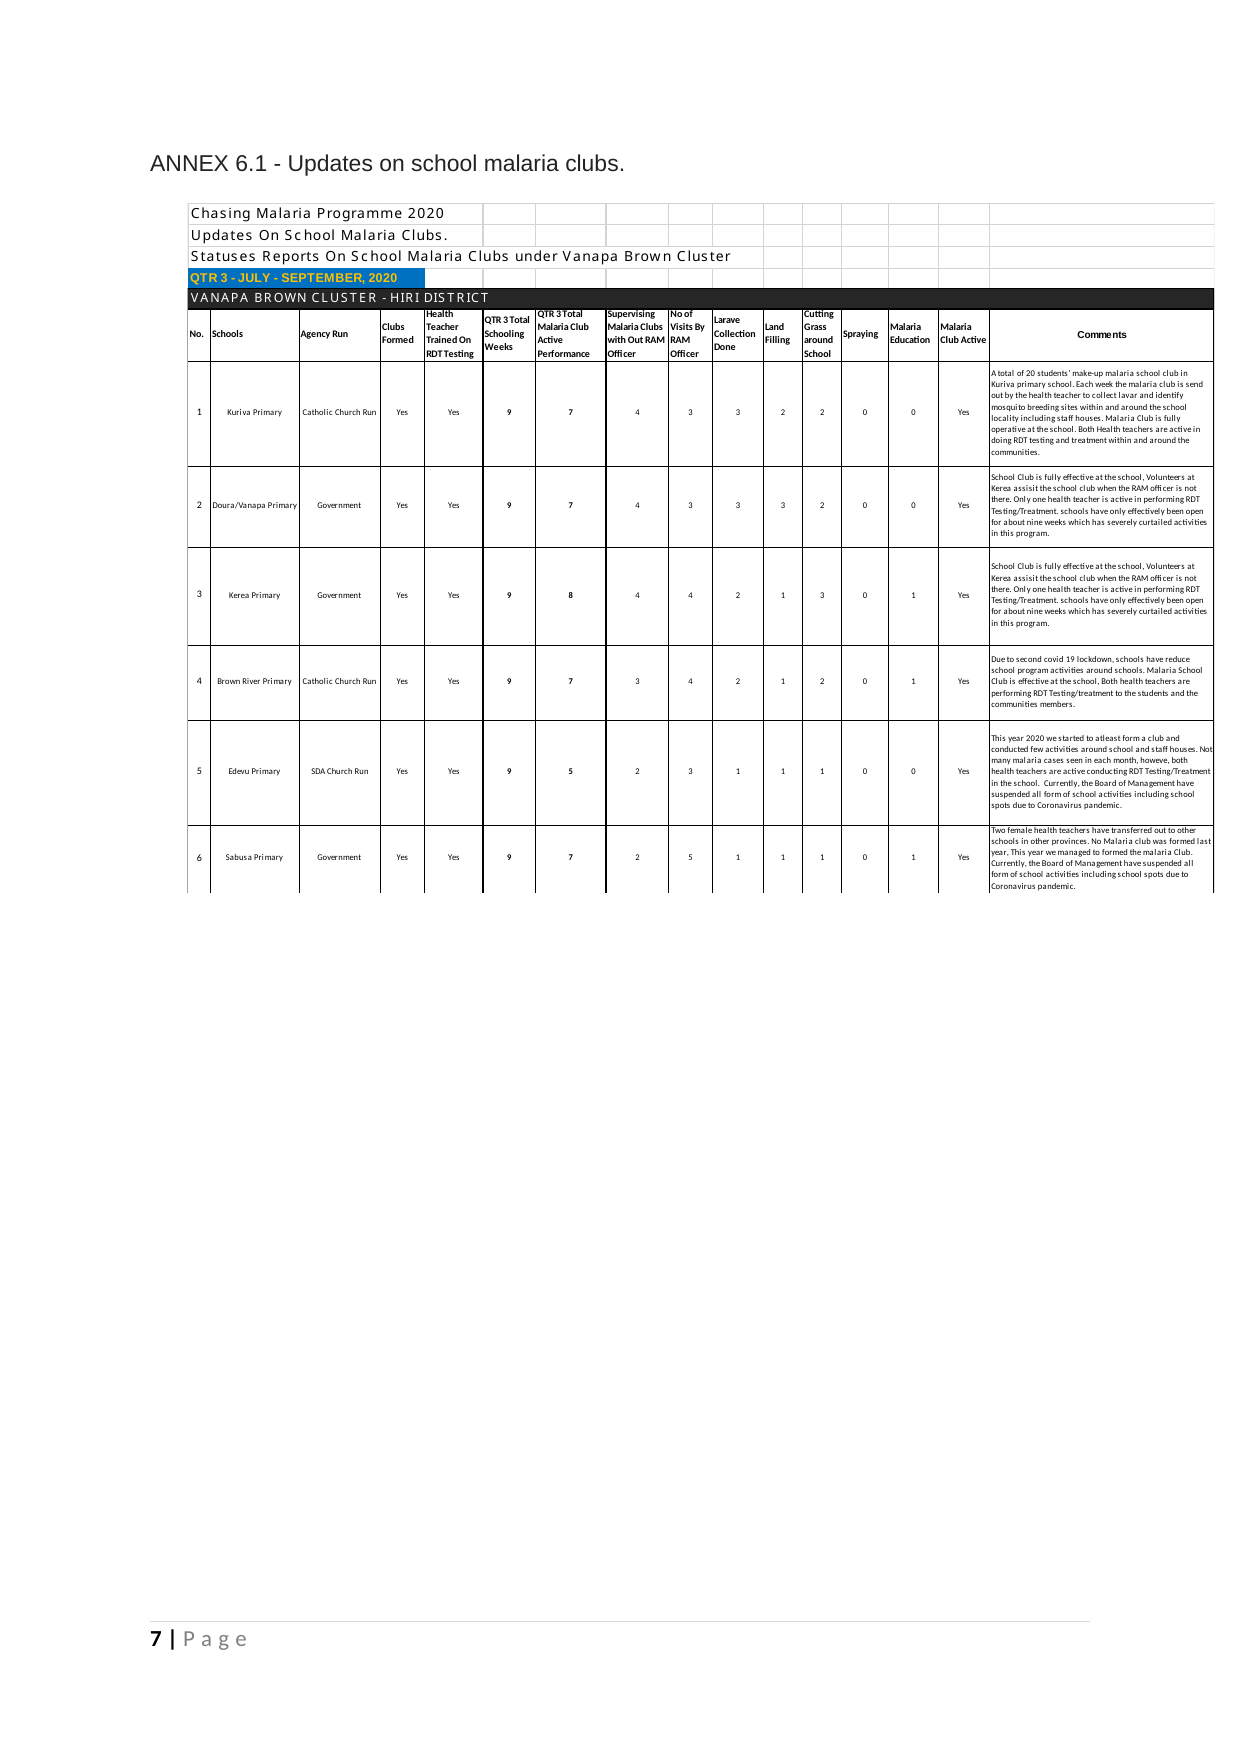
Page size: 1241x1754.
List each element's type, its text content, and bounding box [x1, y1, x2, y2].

text ANNEX 6.1 - Updates on school malaria clubs. [150, 150, 1090, 176]
